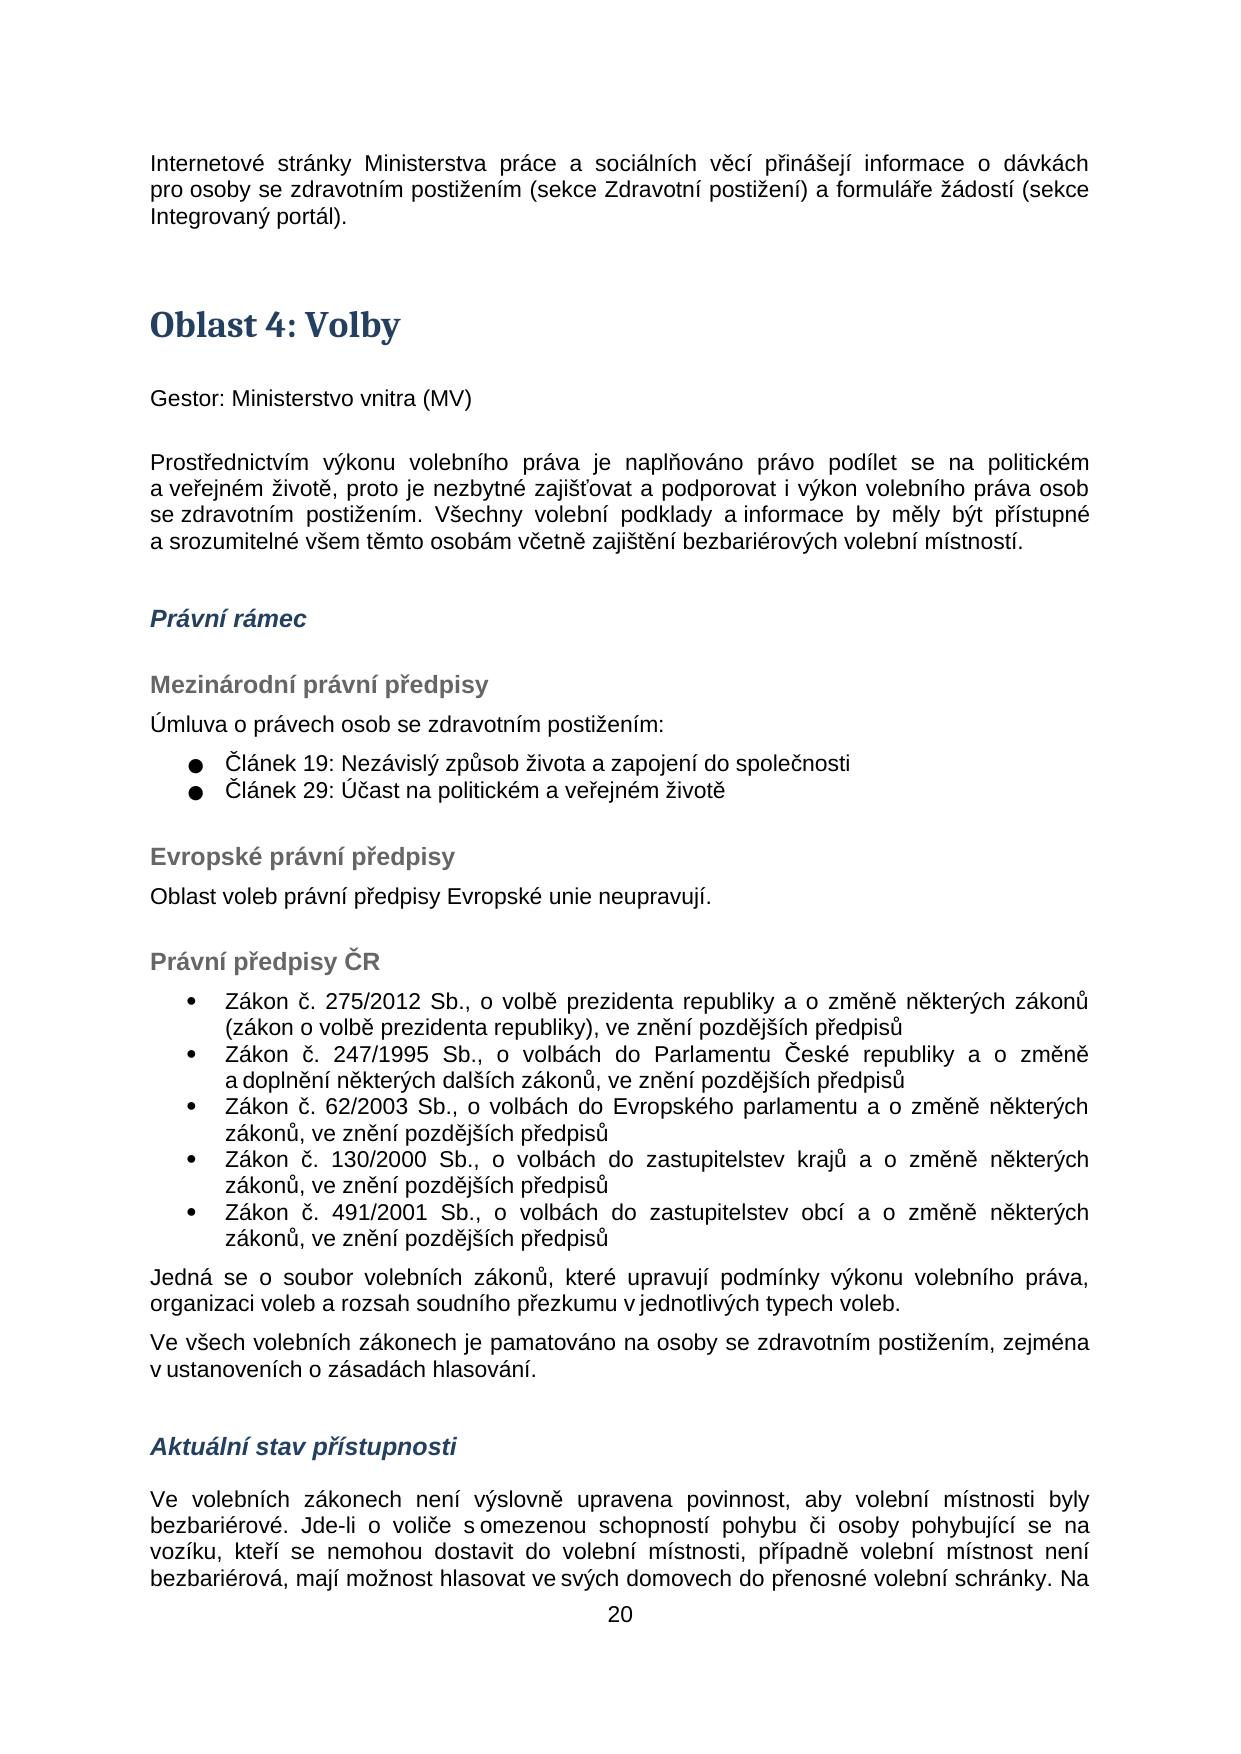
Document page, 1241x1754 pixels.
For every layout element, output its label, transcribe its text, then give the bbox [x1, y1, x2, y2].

subtitle Aktuální stav přístupnosti [150, 1432, 1090, 1461]
text Ve všech volebních zákonech je pamatováno na osoby se zdravotním postižením, zejména v ustanoveních o zásadách hlasování. [150, 1329, 1090, 1382]
list Zákon č. 247/1995 Sb., o volbách do Parlamentu České republiky a o změně a doplnění některých dalších zákonů, ve znění pozdějších předpisů [187, 1041, 1090, 1093]
text Gestor: Ministerstvo vnitra (MV) [150, 385, 1090, 411]
list Článek 19: Nezávislý způsob života a zapojení do společnosti [187, 750, 1090, 777]
subtitle Právní rámec [150, 604, 1090, 633]
list Zákon č. 130/2000 Sb., o volbách do zastupitelstev krajů a o změně některých zákonů, ve znění pozdějších předpisů [187, 1146, 1090, 1199]
subtitle Evropské právní předpisy [150, 842, 1090, 870]
text Jedná se o soubor volebních zákonů, které upravují podmínky výkonu volebního práva, organizaci voleb a rozsah soudního přezkumu v jednotlivých typech voleb. [150, 1264, 1090, 1317]
text Internetové stránky Ministerstva práce a sociálních věcí přinášejí informace o dávkách pro osoby se zdravotním postižením (sekce Zdravotní postižení) a formuláře žádostí (sekce Integrovaný portál). [150, 150, 1090, 229]
list Zákon č. 491/2001 Sb., o volbách do zastupitelstev obcí a o změně některých zákonů, ve znění pozdějších předpisů [187, 1199, 1090, 1251]
list Zákon č. 62/2003 Sb., o volbách do Evropského parlamentu a o změně některých zákonů, ve znění pozdějších předpisů [187, 1093, 1090, 1146]
text Úmluva o právech osob se zdravotním postižením: [150, 711, 1090, 738]
subtitle Oblast 4: Volby [150, 304, 1090, 347]
list Článek 29: Účast na politickém a veřejném životě [187, 777, 1090, 804]
text Prostřednictvím výkonu volebního práva je naplňováno právo podílet se na politickém a veřejném životě, proto je nezbytné zajišťovat a podporovat i výkon volebního práva osob se zdravotním postižením. Všechny volební podklady a informace by měly být přístupné a srozumitelné všem těmto osobám včetně zajištění bezbariérových volební místností. [150, 448, 1090, 554]
list Zákon č. 275/2012 Sb., o volbě prezidenta republiky a o změně některých zákonů (zákon o volbě prezidenta republiky), ve znění pozdějších předpisů [187, 988, 1090, 1041]
subtitle Právní předpisy ČR [150, 947, 1090, 975]
subtitle Mezinárodní právní předpisy [150, 670, 1090, 699]
text Oblast voleb právní předpisy Evropské unie neupravují. [150, 883, 1090, 909]
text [150, 1486, 1090, 1591]
